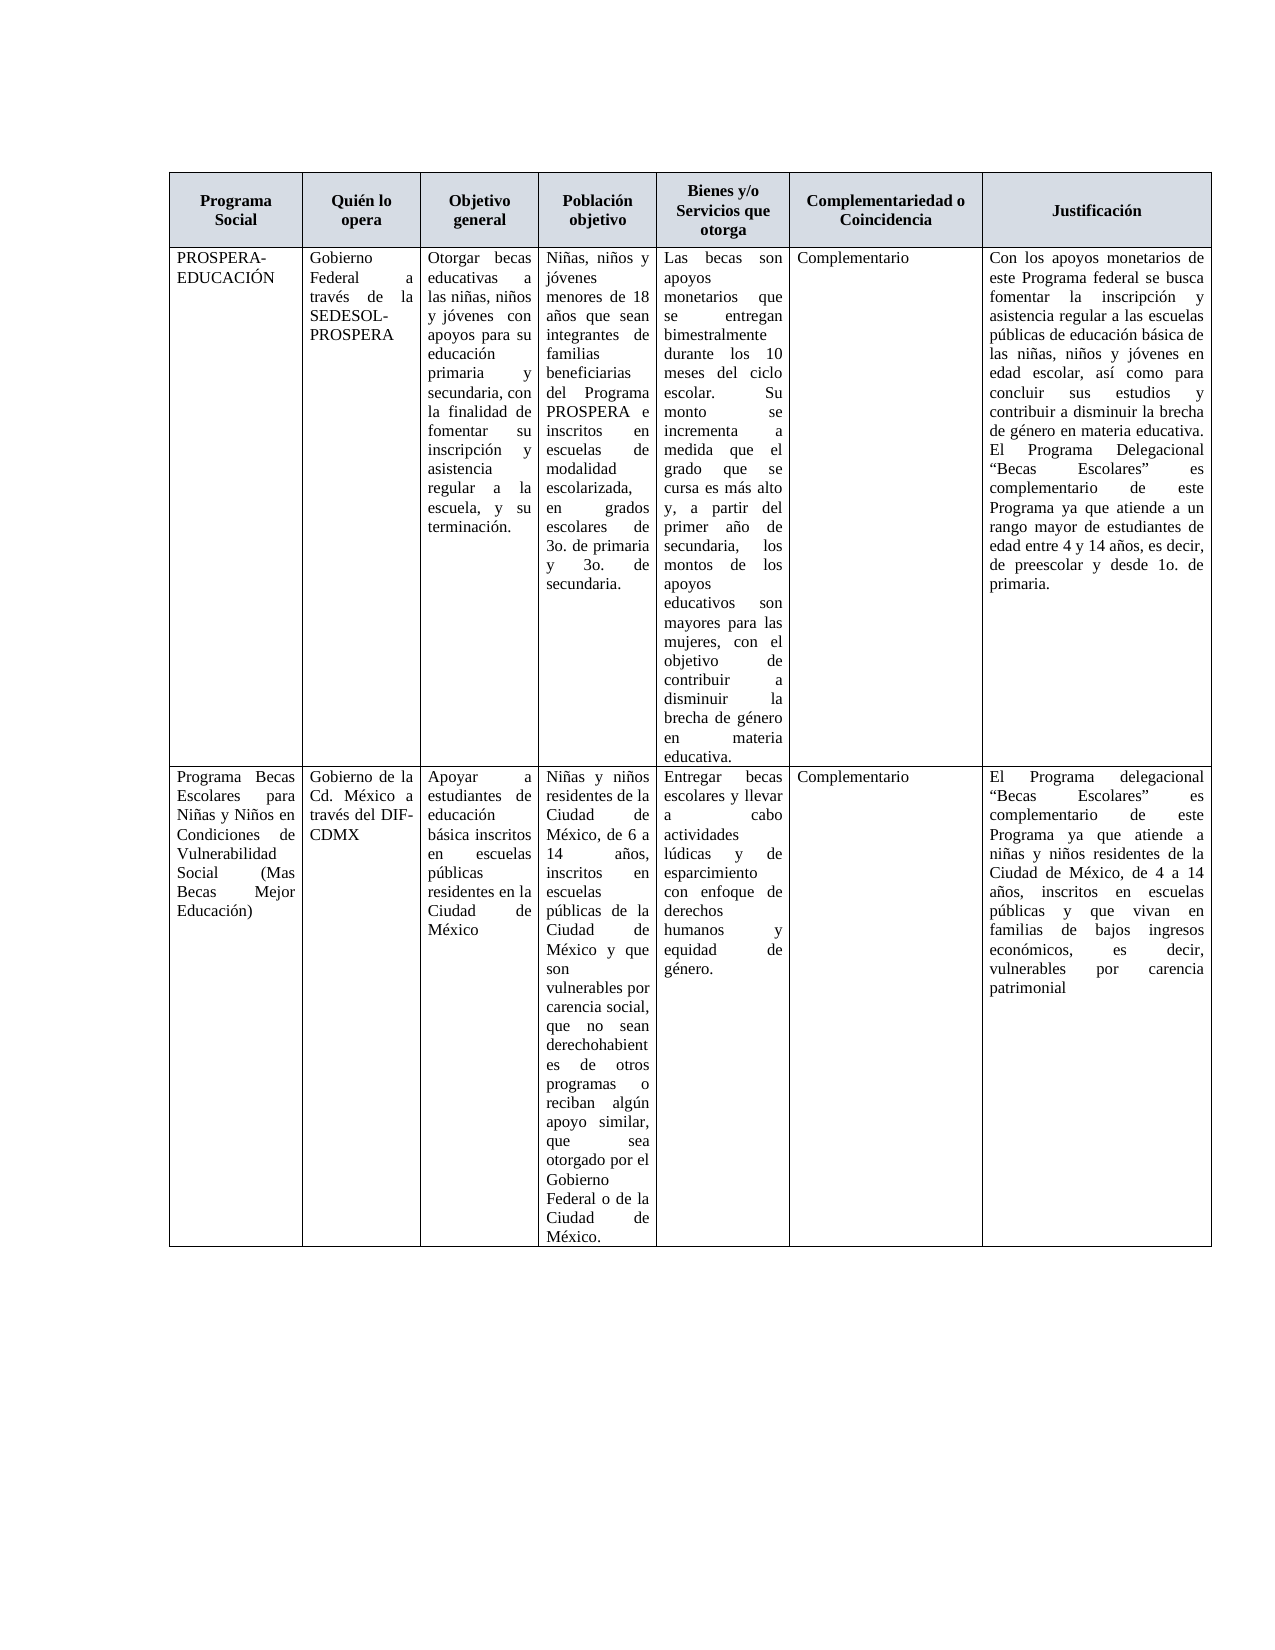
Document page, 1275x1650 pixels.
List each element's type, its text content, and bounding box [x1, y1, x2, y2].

table_cell El Programa delegacional “Becas Escolares” es complementario de este Programa ya que atiende a niñas y niños residentes de la Ciudad de México, de 4 a 14 años, inscritos en escuelas públicas y que vivan en familias de bajos ingresos económicos, es decir, vulnerables por carencia patrimonial [983, 767, 1211, 1246]
table_cell PROSPERA-EDUCACIÓN [170, 248, 302, 766]
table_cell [303, 767, 420, 1246]
table_cell Gobierno Federal a través de la SEDESOL-PROSPERA [303, 248, 420, 766]
table_header Población objetivo [539, 173, 656, 247]
table_cell Apoyar a estudiantes de educación básica inscritos en escuelas públicas residentes en la Ciudad de México [421, 767, 538, 1246]
table_header Bienes y/o Servicios que otorga [657, 173, 789, 247]
table_cell Complementario [790, 248, 982, 766]
table_header Complementariedad o Coincidencia [790, 173, 982, 247]
table_header Objetivo general [421, 173, 538, 247]
table_cell Las becas son apoyos monetarios que se entregan bimestralmente durante los 10 meses del ciclo escolar. Su monto se incrementa a medida que el grado que se cursa es más alto y, a partir del primer año de secundaria, los montos de los apoyos educativos son mayores para las mujeres, con el objetivo de contribuir a disminuir la brecha de género en materia educativa. [657, 248, 789, 766]
table_cell Niñas, niños y jóvenes menores de 18 años que sean integrantes de familias beneficiarias del Programa PROSPERA e inscritos en escuelas de modalidad escolarizada, en grados escolares de 3o. de primaria y 3o. de secundaria. [539, 248, 656, 766]
table_cell Otorgar becas educativas a las niñas, niños y jóvenes con apoyos para su educación primaria y secundaria, con la finalidad de fomentar su inscripción y asistencia regular a la escuela, y su terminación. [421, 248, 538, 766]
table_header Programa Social [170, 173, 302, 247]
table_cell Complementario [790, 767, 982, 1246]
table_header Quién lo opera [303, 173, 420, 247]
table_cell Con los apoyos monetarios de este Programa federal se busca fomentar la inscripción y asistencia regular a las escuelas públicas de educación básica de las niñas, niños y jóvenes en edad escolar, así como para concluir sus estudios y contribuir a disminuir la brecha de género en materia educativa. El Programa Delegacional “Becas Escolares” es complementario de este Programa ya que atiende a un rango mayor de estudiantes de edad entre 4 y 14 años, es decir, de preescolar y desde 1o. de primaria. [983, 248, 1211, 766]
table_cell Entregar becas escolares y llevar a cabo actividades lúdicas y de esparcimiento con enfoque de derechos humanos y equidad de género. [657, 767, 789, 1246]
table_header Justificación [983, 173, 1211, 247]
table_cell Programa Becas Escolares para Niñas y Niños en Condiciones de Vulnerabilidad Social (Mas Becas Mejor Educación) [170, 767, 302, 1246]
table_cell Niñas y niños residentes de la Ciudad de México, de 6 a 14 años, inscritos en escuelas públicas de la Ciudad de México y que son vulnerables por carencia social, que no sean derechohabientes de otros programas o reciban algún apoyo similar, que sea otorgado por el Gobierno Federal o de la Ciudad de México. [539, 767, 656, 1246]
